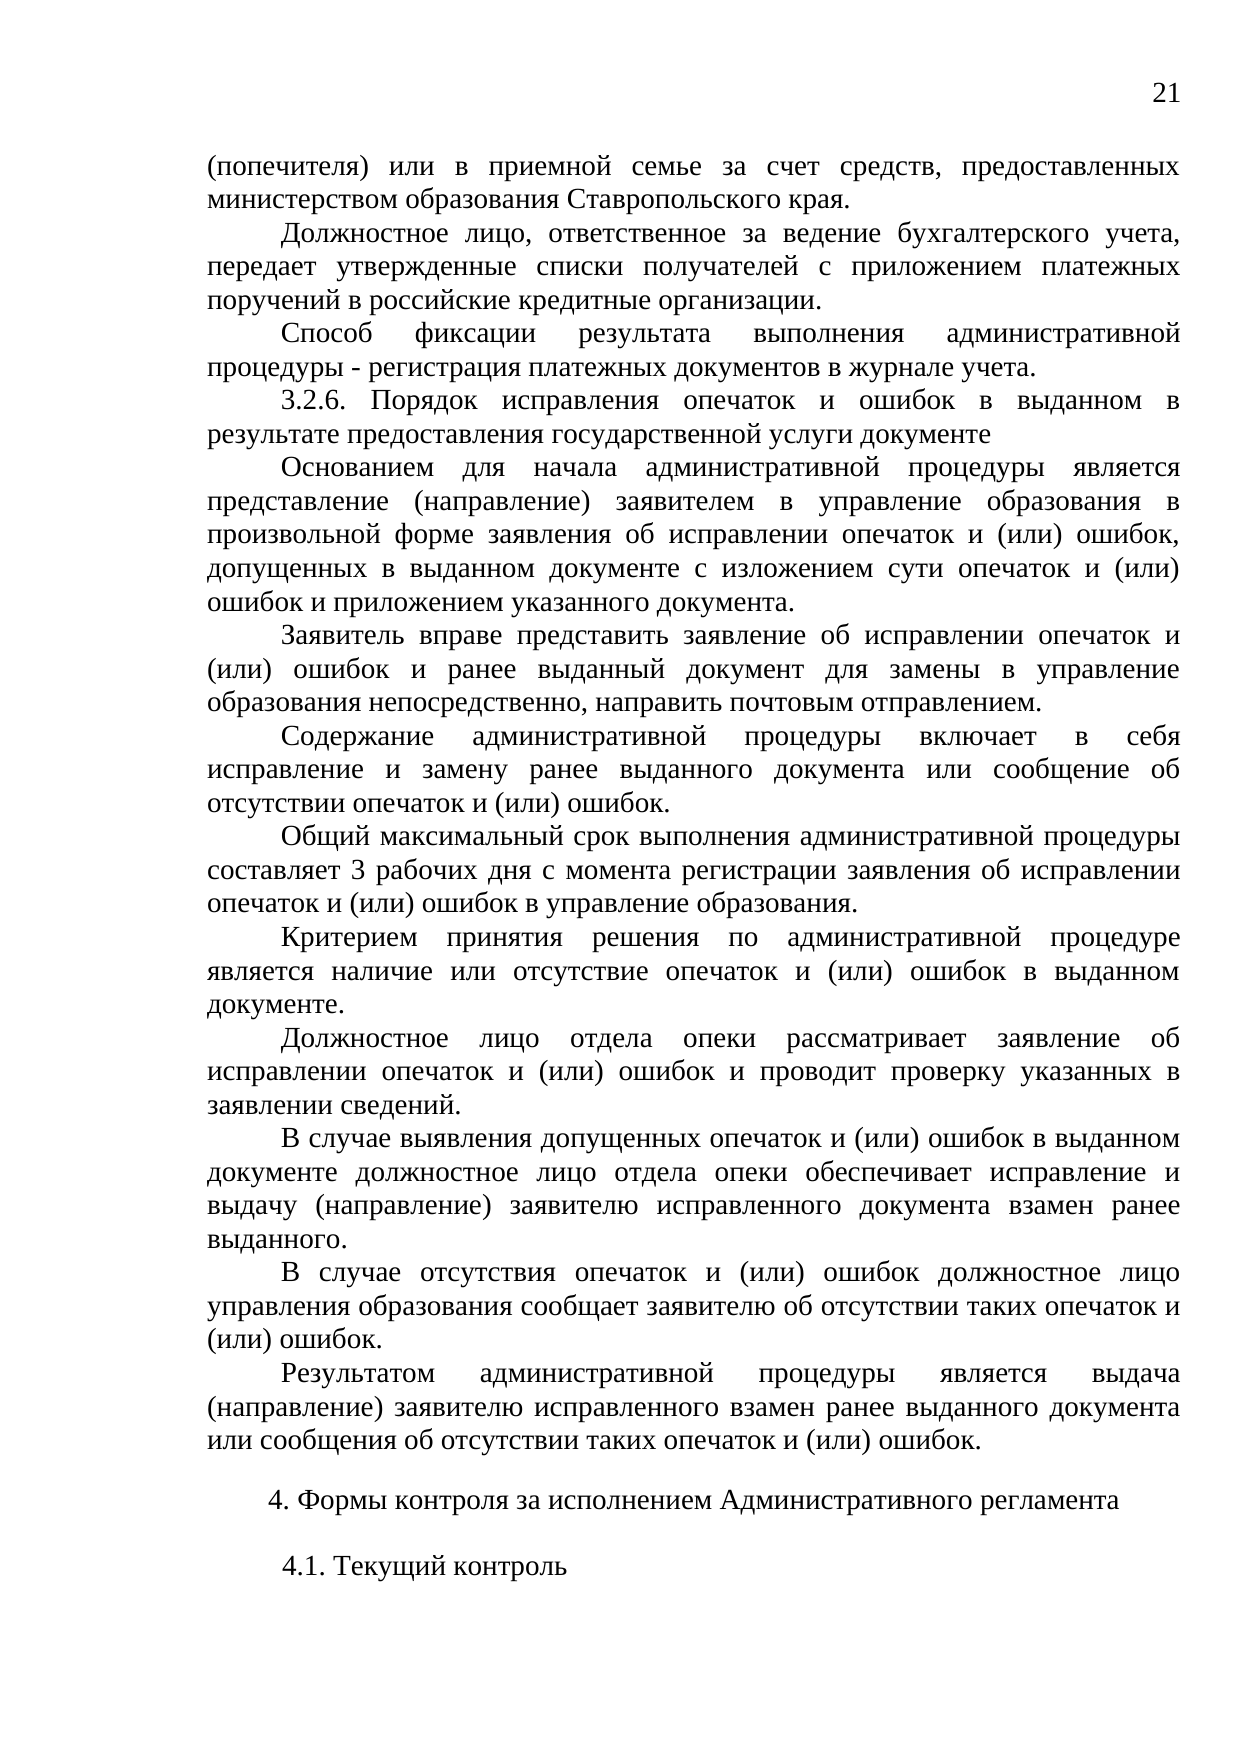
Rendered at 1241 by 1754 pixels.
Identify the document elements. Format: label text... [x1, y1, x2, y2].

text В случае отсутствия опечаток и (или) ошибок должностное лицо управления образования сообщает заявителю об отсутствии таких опечаток и (или) ошибок. [207, 1254, 1181, 1355]
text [207, 148, 1181, 215]
text Должностное лицо, ответственное за ведение бухгалтерского учета, передает утвержденные списки получателей с приложением платежных поручений в российские кредитные организации. [207, 215, 1181, 315]
text Способ фиксации результата выполнения административной процедуры - регистрация платежных документов в журнале учета. [207, 315, 1181, 382]
text Должностное лицо отдела опеки рассматривает заявление об исправлении опечаток и (или) ошибок и проводит проверку указанных в заявлении сведений. [207, 1020, 1181, 1120]
text В случае выявления допущенных опечаток и (или) ошибок в выданном документе должностное лицо отдела опеки обеспечивает исправление и выдачу (направление) заявителю исправленного документа взамен ранее выданного. [207, 1120, 1181, 1254]
text Основанием для начала административной процедуры является представление (направление) заявителем в управление образования в произвольной форме заявления об исправлении опечаток и (или) ошибок, допущенных в выданном документе с изложением сути опечаток и (или) ошибок и приложением указанного документа. [207, 449, 1181, 617]
text Результатом административной процедуры является выдача (направление) заявителю исправленного взамен ранее выданного документа или сообщения об отсутствии таких опечаток и (или) ошибок. [207, 1355, 1181, 1456]
text Критерием принятия решения по административной процедуре является наличие или отсутствие опечаток и (или) ошибок в выданном документе. [207, 919, 1181, 1020]
text Содержание административной процедуры включает в себя исправление и замену ранее выданного документа или сообщение об отсутствии опечаток и (или) ошибок. [207, 718, 1181, 818]
text 4.1. Текущий контроль [207, 1548, 1181, 1581]
text 4. Формы контроля за исполнением Административного регламента [207, 1489, 1181, 1514]
text Заявитель вправе представить заявление об исправлении опечаток и (или) ошибок и ранее выданный документ для замены в управление образования непосредственно, направить почтовым отправлением. [207, 617, 1181, 718]
text 3.2.6. Порядок исправления опечаток и ошибок в выданном в результате предоставления государственной услуги документе [207, 382, 1181, 449]
text Общий максимальный срок выполнения административной процедуры составляет 3 рабочих дня с момента регистрации заявления об исправлении опечаток и (или) ошибок в управление образования. [207, 818, 1181, 919]
